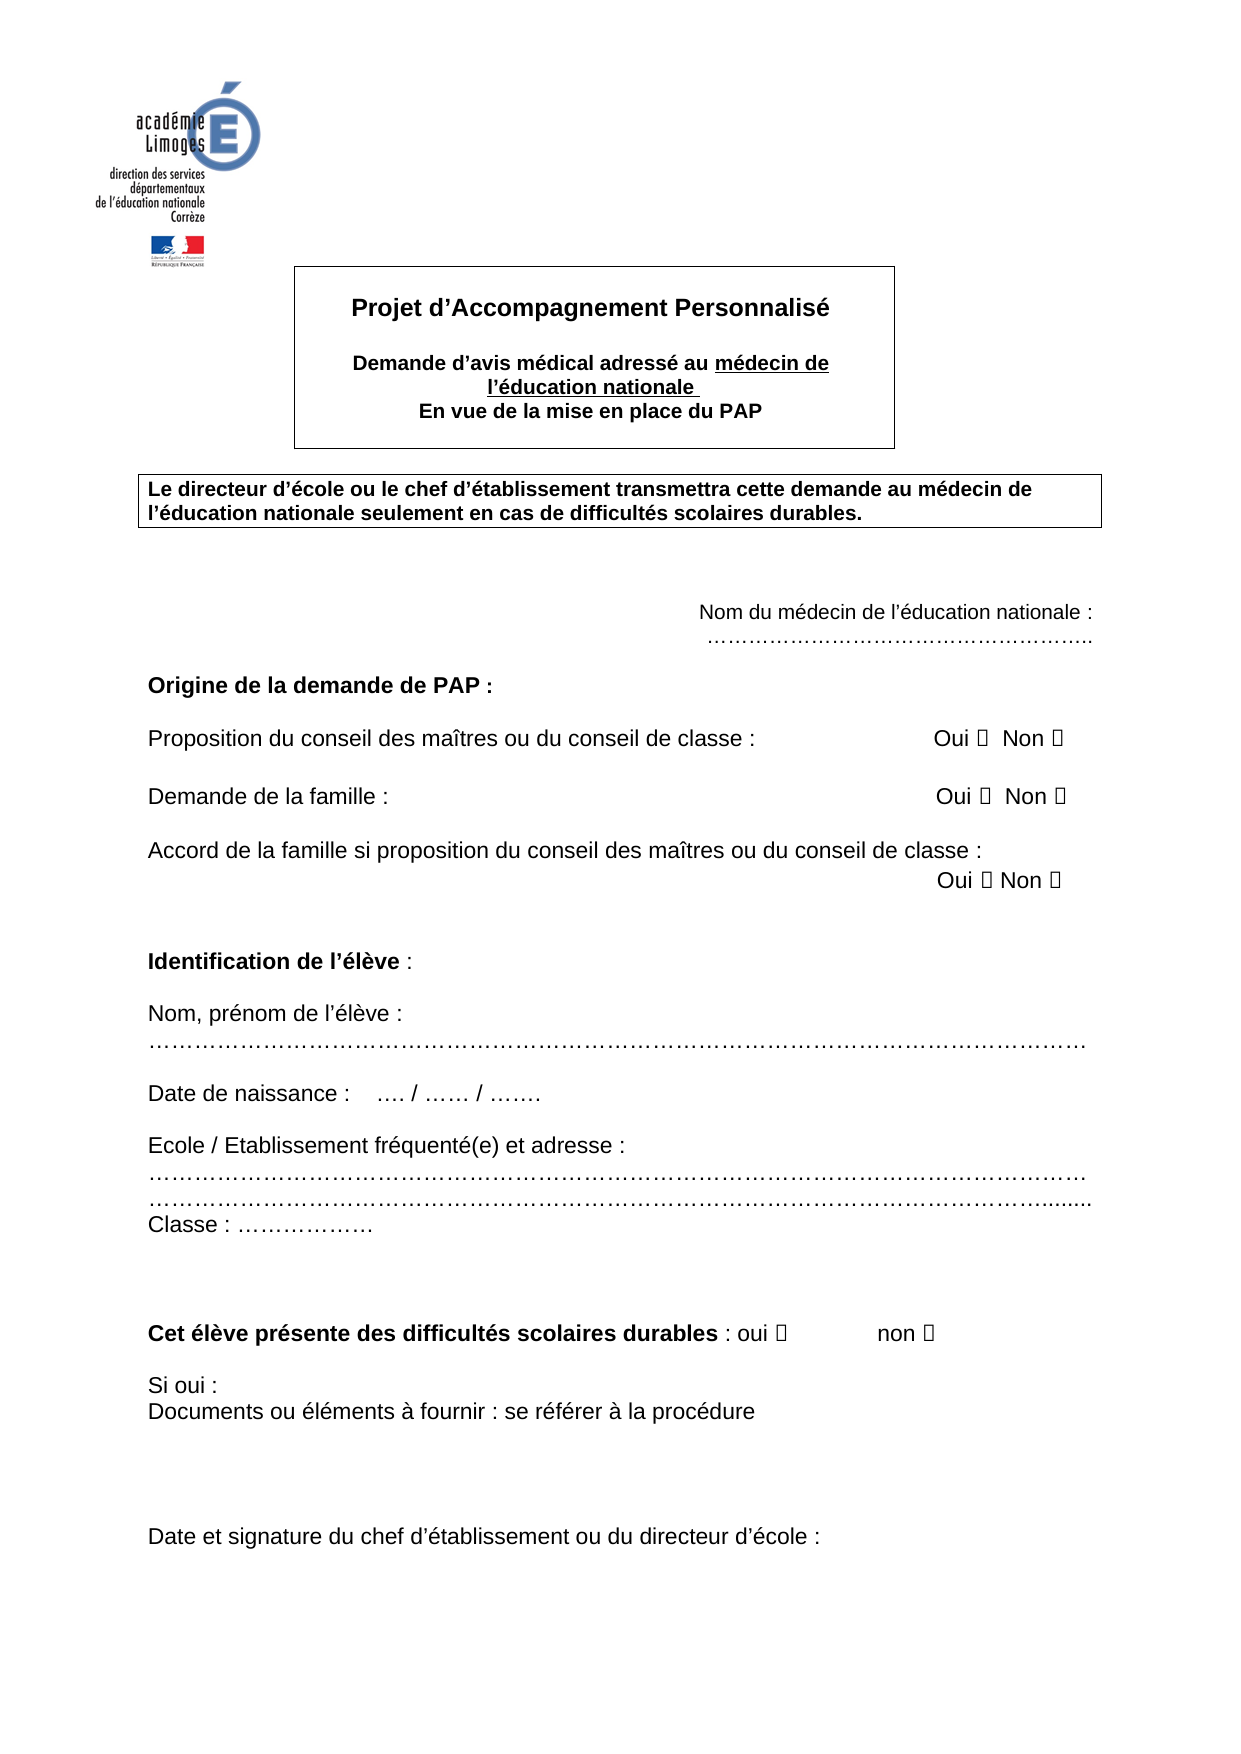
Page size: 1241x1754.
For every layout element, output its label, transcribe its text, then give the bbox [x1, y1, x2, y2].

text Accord de la famille si proposition du conseil des maîtres ou du conseil de classe : [148, 837, 1093, 864]
text Si oui : [148, 1372, 1093, 1398]
text …………………………………………………………………………………………………………… [148, 1027, 1093, 1053]
text Documents ou éléments à fournir : se référer à la procédure [148, 1398, 1093, 1425]
text Identification de l’élève : [148, 948, 1093, 974]
text En vue de la mise en place du PAP [295, 395, 894, 422]
text Date et signature du chef d’établissement ou du directeur d’école : [148, 1523, 1093, 1549]
text Origine de la demande de PAP : [148, 672, 1093, 698]
text Date de naissance : …. / …… / ……. [148, 1079, 1093, 1106]
text Le directeur d’école ou le chef d’établissement transmettra cette demande au médecin de l’éducation nationale seulement en cas de difficultés scolaires durables. [139, 475, 1101, 527]
text Cet élève présente des difficultés scolaires durables : oui  non  [148, 1317, 1093, 1348]
text …………………………………………………………………………………………………………… [148, 1158, 1093, 1185]
text ……………………………………………….. [148, 624, 1093, 648]
text Oui  Non  [148, 864, 1093, 895]
text Classe : ……………… [148, 1211, 1093, 1238]
text Demande d’avis médical adressé au médecin de l’éducation nationale [295, 347, 894, 395]
text Ecole / Etablissement fréquenté(e) et adresse : [148, 1132, 1093, 1158]
text Demande de la famille : Oui  Non  [148, 780, 1093, 811]
text Nom du médecin de l’éducation nationale : [148, 600, 1093, 624]
text Proposition du conseil des maîtres ou du conseil de classe : Oui  Non  [148, 722, 1093, 753]
text Projet d’Accompagnement Personnalisé [295, 290, 894, 322]
text ………………………………………………………………………………………………………........ [148, 1185, 1093, 1211]
text Nom, prénom de l’élève : [148, 1000, 1093, 1027]
